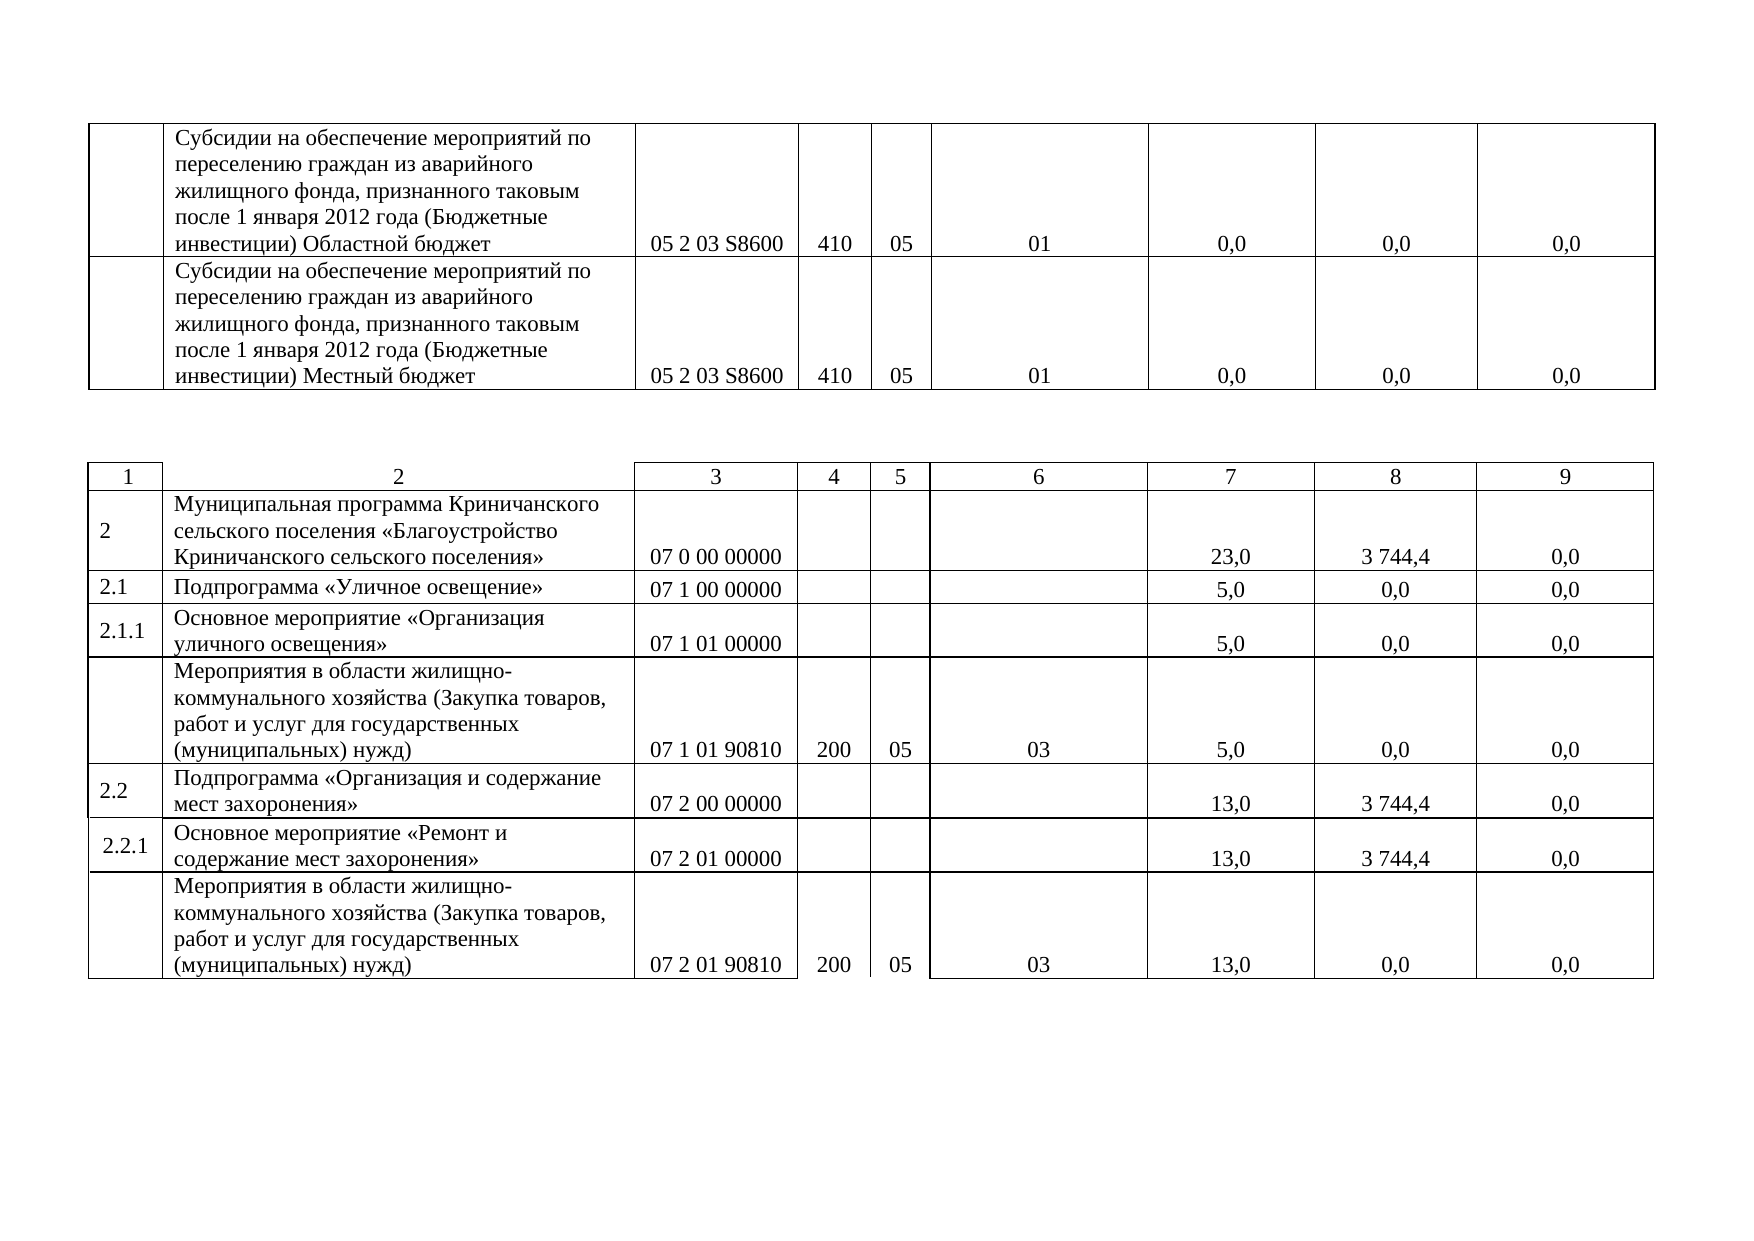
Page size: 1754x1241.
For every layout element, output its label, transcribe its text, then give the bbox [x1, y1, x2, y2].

table_cell 2.2.1 [89, 818, 162, 871]
table_cell 07 2 01 90810 [635, 873, 797, 978]
table_cell 05 [871, 873, 929, 978]
table_cell 0,0 [1315, 873, 1476, 978]
table_cell [89, 872, 162, 978]
table_header 6 [931, 463, 1147, 489]
table_cell 0,0 [1149, 124, 1315, 256]
table_cell 07 1 01 90810 [635, 658, 797, 763]
table_header 4 [798, 463, 870, 489]
table_cell 200 [798, 873, 871, 978]
table_cell 13,0 [1148, 819, 1314, 871]
table_cell 5,0 [1148, 571, 1314, 603]
table_cell [931, 764, 1147, 817]
table_cell 13,0 [1148, 873, 1314, 978]
table_cell 03 [931, 873, 1147, 978]
table_cell 07 0 00 00000 [635, 491, 797, 569]
table_cell [798, 819, 870, 871]
table_cell 01 [932, 257, 1148, 389]
table_cell 200 [798, 658, 870, 763]
table_cell 2.1 [89, 571, 162, 603]
table_cell Муниципальная программа Криничанского сельского поселения «Благоустройство Криничанского сельского поселения» [163, 491, 634, 569]
table_cell 07 1 00 00000 [635, 571, 797, 603]
table_cell 01 [932, 124, 1148, 256]
table_cell [931, 604, 1147, 656]
table_cell 410 [799, 257, 871, 389]
table_cell 0,0 [1316, 124, 1477, 256]
table_header 2 [163, 462, 634, 489]
table_cell [798, 764, 870, 817]
table_cell 2.1.1 [89, 604, 162, 656]
table_header 8 [1315, 463, 1476, 489]
table_cell 05 2 03 S8600 [636, 257, 798, 389]
table_cell [798, 491, 870, 569]
table_cell 05 2 03 S8600 [636, 124, 798, 256]
table_cell [871, 604, 929, 656]
table_cell [90, 124, 163, 256]
table_header 1 [89, 463, 162, 489]
table_cell 0,0 [1315, 571, 1476, 603]
table_cell 0,0 [1478, 257, 1654, 389]
table_header 5 [871, 463, 929, 489]
table_cell 2.2 [89, 764, 162, 817]
table_cell 07 1 01 00000 [635, 604, 797, 656]
table_cell 05 [872, 257, 931, 389]
table_cell [871, 571, 929, 603]
table_cell [931, 491, 1147, 569]
table_cell 07 2 00 00000 [635, 764, 797, 817]
table_cell 3 744,4 [1315, 491, 1476, 569]
table_cell 05 [871, 658, 929, 763]
table_cell 0,0 [1477, 604, 1653, 656]
table_cell 0,0 [1477, 819, 1653, 871]
table_cell [931, 571, 1147, 603]
table_cell Основное мероприятие «Организация уличного освещения» [163, 604, 634, 656]
table_cell 0,0 [1316, 257, 1477, 389]
table_cell Мероприятия в области жилищно- коммунального хозяйства (Закупка товаров, работ и услуг для государственных (муниципальных) нужд) [163, 658, 634, 763]
table_cell 410 [799, 124, 871, 256]
table_cell 0,0 [1477, 658, 1653, 763]
table_cell 2 [89, 491, 162, 569]
table_header 3 [635, 463, 797, 489]
table_cell 0,0 [1477, 764, 1653, 817]
table_cell 5,0 [1148, 658, 1314, 763]
table_cell Подпрограмма «Уличное освещение» [163, 571, 634, 603]
table_cell [871, 491, 929, 569]
table_cell [871, 819, 929, 871]
table_cell [90, 257, 163, 389]
table_cell 0,0 [1478, 124, 1654, 256]
table_cell 13,0 [1148, 764, 1314, 817]
table_cell 3 744,4 [1315, 764, 1476, 817]
table_cell 05 [872, 124, 931, 256]
table_cell 0,0 [1149, 257, 1315, 389]
table_header 9 [1477, 463, 1653, 489]
table_cell 3 744,4 [1315, 819, 1476, 871]
table_cell 03 [931, 658, 1147, 763]
table_cell 0,0 [1477, 571, 1653, 603]
table_cell 0,0 [1477, 491, 1653, 569]
table_cell [931, 819, 1147, 871]
table_cell 0,0 [1315, 658, 1476, 763]
table_header 7 [1148, 463, 1314, 489]
table_cell Основное мероприятие «Ремонт и содержание мест захоронения» [163, 819, 634, 871]
table_cell [798, 604, 870, 656]
table_cell 0,0 [1477, 873, 1653, 978]
table_cell [798, 571, 870, 603]
table_cell Мероприятия в области жилищно-коммунального хозяйства (Закупка товаров, работ и услуг для государственных (муниципальных) нужд) [163, 873, 634, 978]
table_cell Субсидии на обеспечение мероприятий по переселению граждан из аварийного жилищного фонда, признанного таковым после 1 января 2012 года (Бюджетные инвестиции) Областной бюджет [164, 124, 635, 256]
table_cell 07 2 01 00000 [635, 819, 797, 871]
table_cell 23,0 [1148, 491, 1314, 569]
table_cell Подпрограмма «Организация и содержание мест захоронения» [163, 764, 634, 817]
table_cell Субсидии на обеспечение мероприятий по переселению граждан из аварийного жилищного фонда, признанного таковым после 1 января 2012 года (Бюджетные инвестиции) Местный бюджет [164, 257, 635, 389]
table_cell [89, 658, 162, 763]
table_cell [871, 764, 929, 817]
table_cell 0,0 [1315, 604, 1476, 656]
table_cell 5,0 [1148, 604, 1314, 656]
